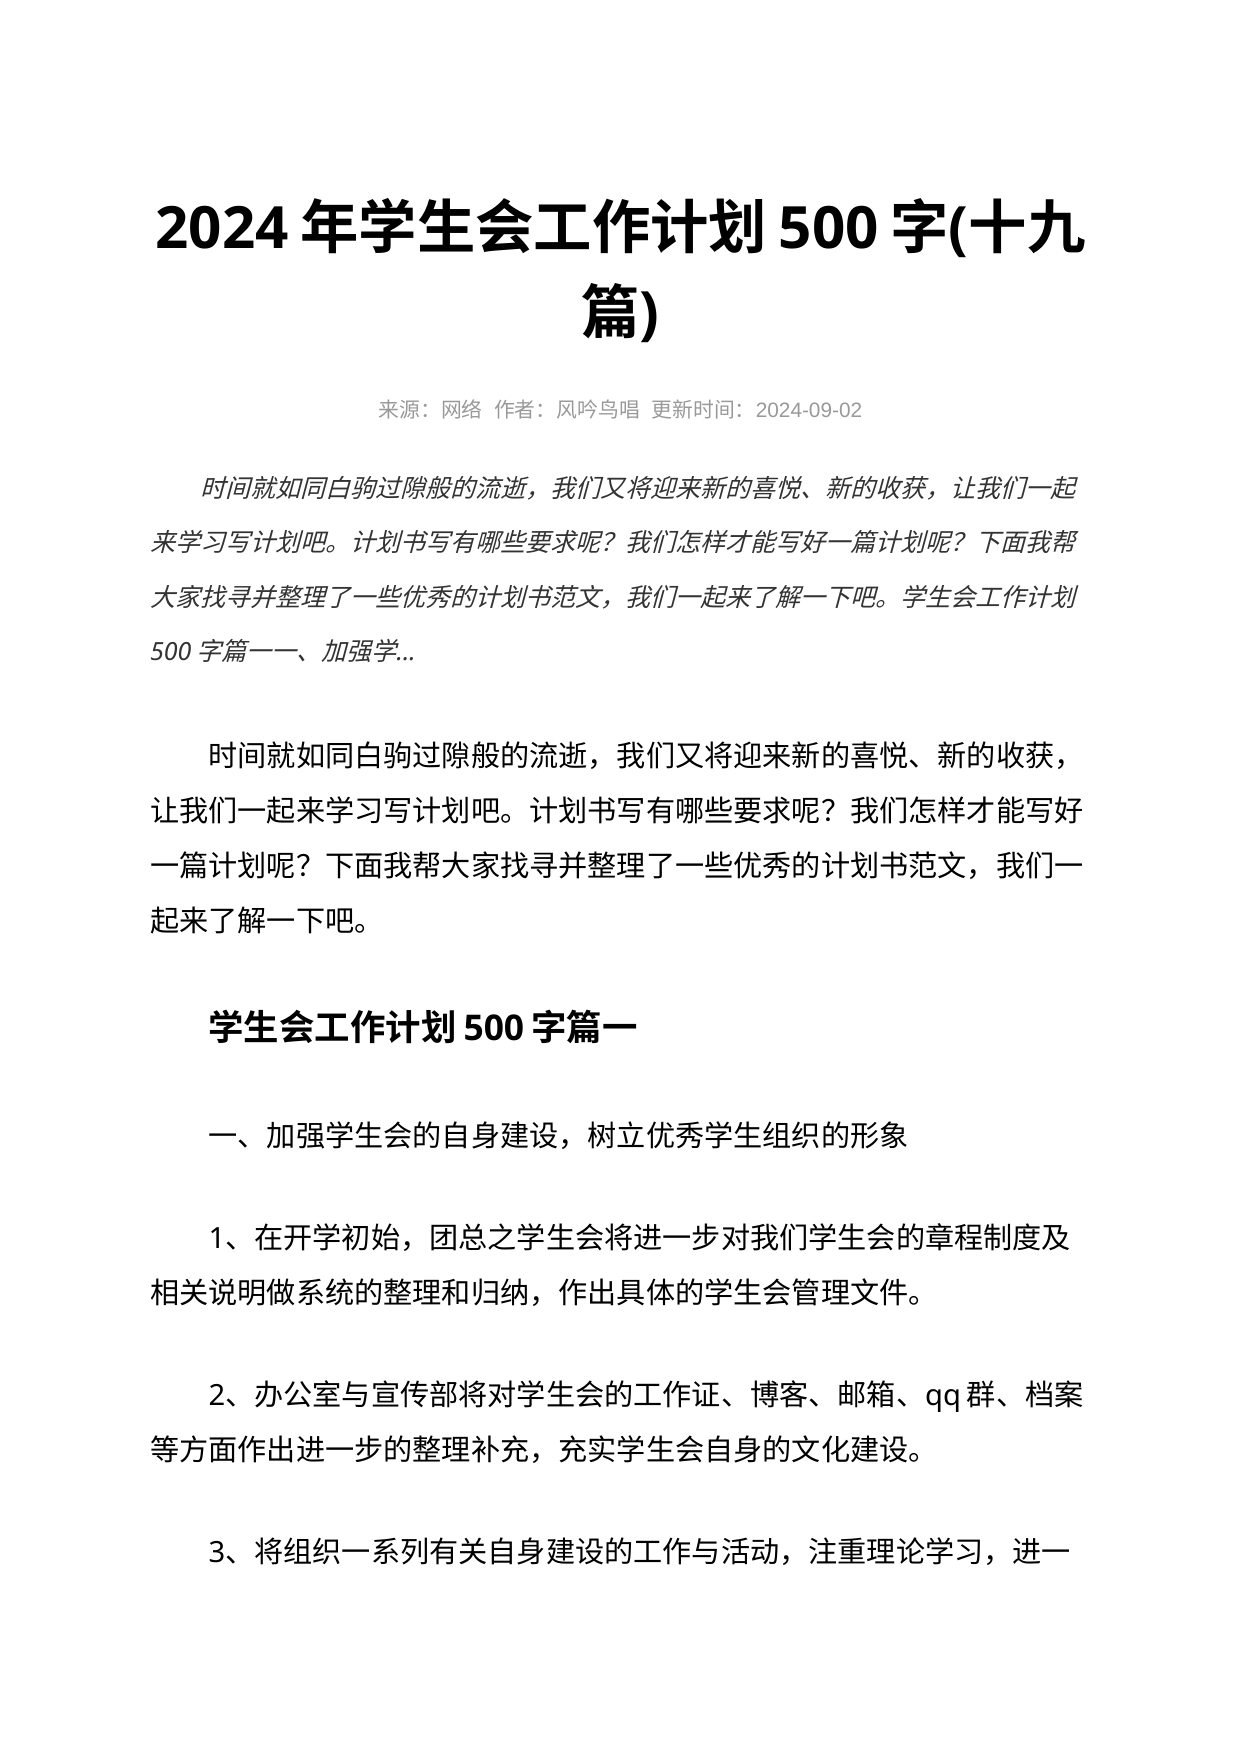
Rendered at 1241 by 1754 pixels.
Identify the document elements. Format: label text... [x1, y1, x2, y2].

text 1、在开学初始，团总之学生会将进一步对我们学生会的章程制度及相关说明做系统的整理和归纳，作出具体的学生会管理文件。 [150, 1215, 1090, 1312]
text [150, 1528, 1090, 1571]
text 来源：网络 作者：风吟鸟唱 更新时间：2024-09-02 [150, 398, 1090, 422]
text 时间就如同白驹过隙般的流逝，我们又将迎来新的喜悦、新的收获，让我们一起来学习写计划吧。计划书写有哪些要求呢？我们怎样才能写好一篇计划呢？下面我帮大家找寻并整理了一些优秀的计划书范文，我们一起来了解一下吧。学生会工作计划500字篇一一、加强学... [150, 468, 1090, 668]
text 学生会工作计划500字篇一 [150, 999, 1090, 1051]
text 时间就如同白驹过隙般的流逝，我们又将迎来新的喜悦、新的收获，让我们一起来学习写计划吧。计划书写有哪些要求呢？我们怎样才能写好一篇计划呢？下面我帮大家找寻并整理了一些优秀的计划书范文，我们一起来了解一下吧。 [150, 733, 1090, 940]
text 2、办公室与宣传部将对学生会的工作证、博客、邮箱、qq群、档案等方面作出进一步的整理补充，充实学生会自身的文化建设。 [150, 1371, 1090, 1469]
text 一、加强学生会的自身建设，树立优秀学生组织的形象 [150, 1113, 1090, 1155]
subtitle 2024年学生会工作计划500字(十九篇) [150, 181, 1090, 351]
